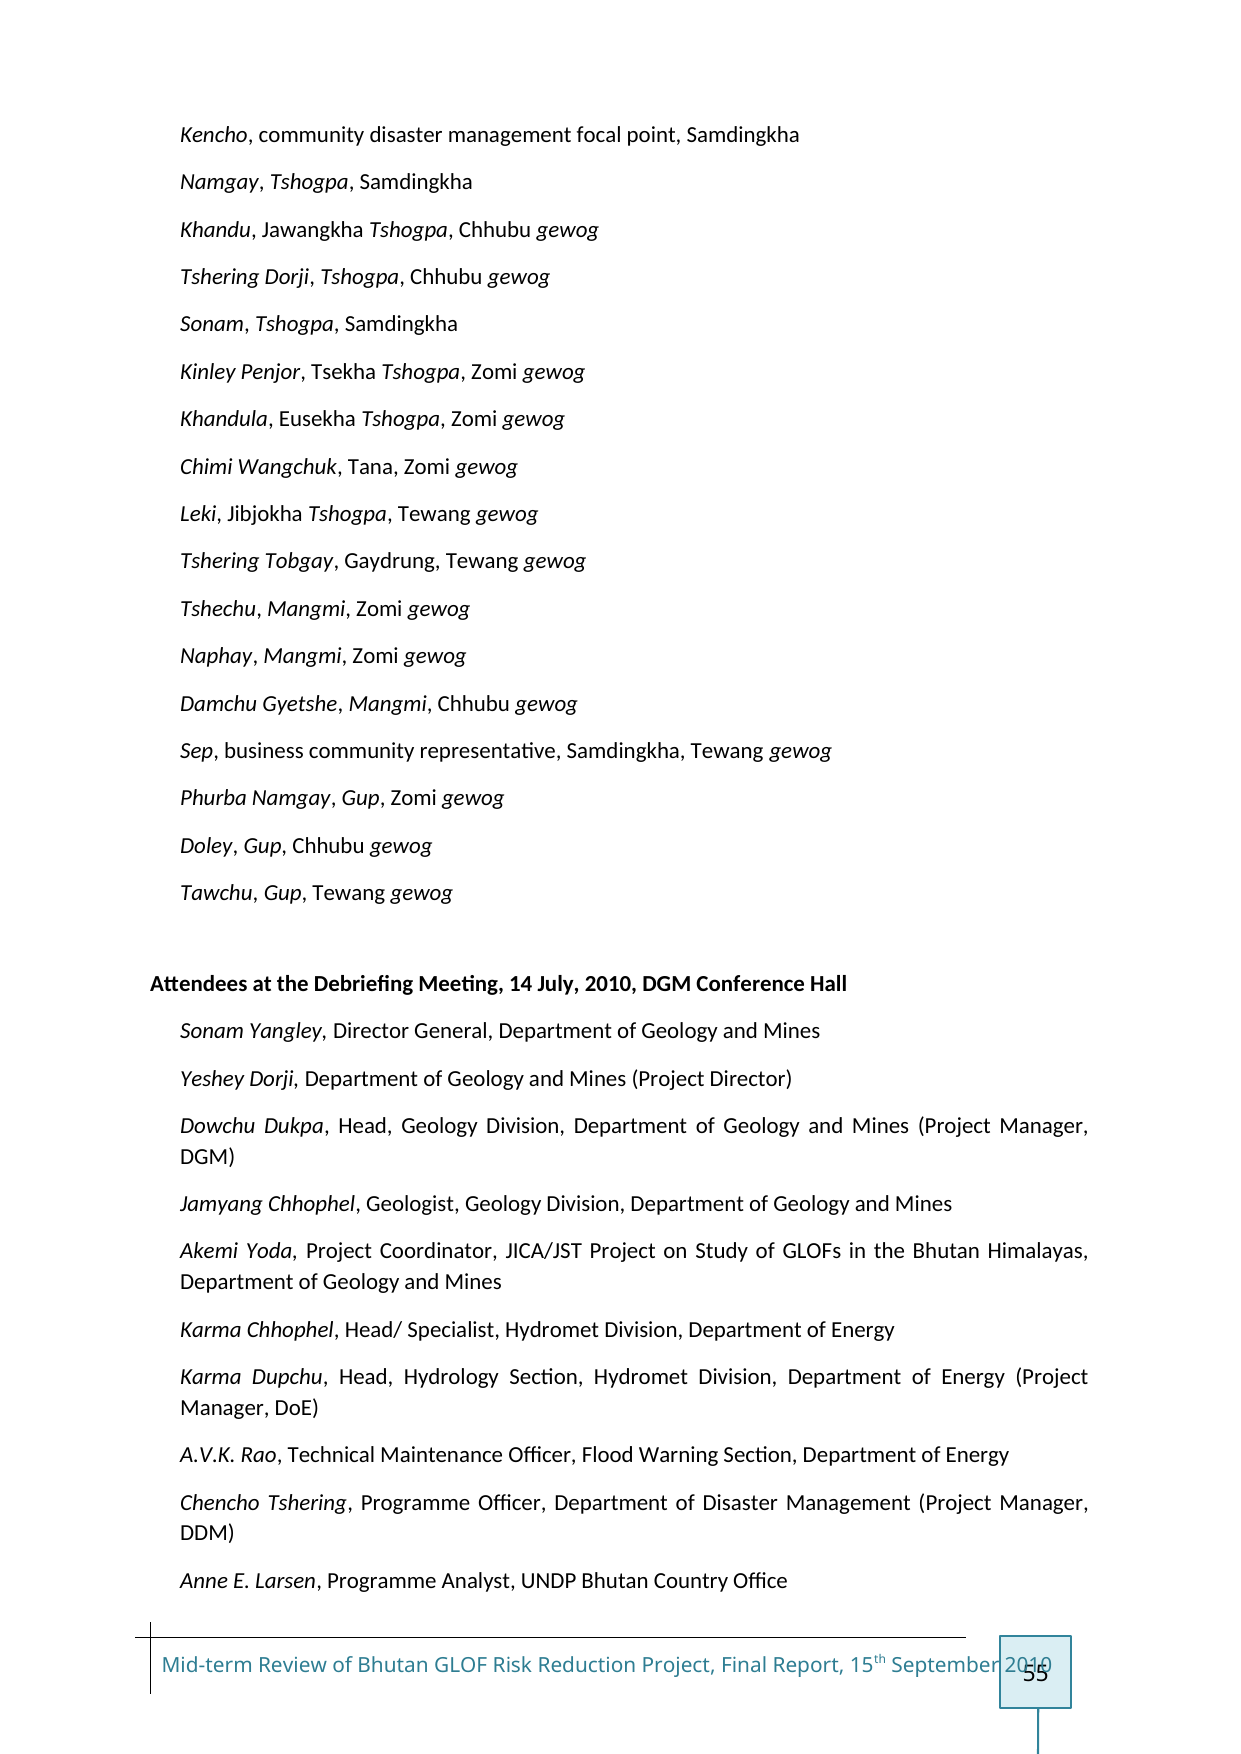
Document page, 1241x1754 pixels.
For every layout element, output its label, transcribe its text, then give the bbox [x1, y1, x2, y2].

text Tshering Dorji, Tshogpa, Chhubu gewog [180, 262, 1090, 290]
text Sonam, Tshogpa, Samdingkha [180, 309, 1090, 338]
text Khandu, Jawangkha Tshogpa, Chhubu gewog [180, 215, 1090, 243]
text Leki, Jibjokha Tshogpa, Tewang gewog [180, 499, 1090, 527]
text Namgay, Tshogpa, Samdingkha [180, 167, 1090, 195]
text Chimi Wangchuk, Tana, Zomi gewog [180, 452, 1090, 480]
text Naphay, Mangmi, Zomi gewog [180, 641, 1090, 669]
text Doley, Gup, Chhubu gewog [180, 831, 1090, 859]
text Tshering Tobgay, Gaydrung, Tewang gewog [180, 547, 1090, 574]
text Jamyang Chhophel, Geologist, Geology Division, Department of Geology and Mines [180, 1189, 1090, 1217]
text Yeshey Dorji, Department of Geology and Mines (Project Director) [180, 1064, 1090, 1092]
text Sonam Yangley, Director General, Department of Geology and Mines [180, 1016, 1090, 1044]
text Damchu Gyetshe, Mangmi, Chhubu gewog [180, 689, 1090, 717]
text Akemi Yoda, Project Coordinator, JICA/JST Project on Study of GLOFs in the Bhutan Himalayas, Department of Geology and Mines [180, 1237, 1090, 1295]
text Karma Dupchu, Head, Hydrology Section, Hydromet Division, Department of Energy (Project Manager, DoE) [180, 1362, 1090, 1421]
text Chencho Tshering, Programme Officer, Department of Disaster Management (Project Manager, DDM) [180, 1488, 1090, 1546]
text Tshechu, Mangmi, Zomi gewog [180, 594, 1090, 622]
text Attendees at the Debriefing Meeting, 14 July, 2010, DGM Conference Hall [150, 969, 1090, 997]
text Sep, business community representative, Samdingkha, Tewang gewog [180, 736, 1090, 764]
text Kencho, community disaster management focal point, Samdingkha [180, 120, 1090, 148]
text Phurba Namgay, Gup, Zomi gewog [180, 783, 1090, 812]
text Karma Chhophel, Head/ Specialist, Hydromet Division, Department of Energy [180, 1315, 1090, 1343]
text Dowchu Dukpa, Head, Geology Division, Department of Geology and Mines (Project Manager, DGM) [180, 1111, 1090, 1170]
text Anne E. Larsen, Programme Analyst, UNDP Bhutan Country Office [180, 1566, 1090, 1594]
text Kinley Penjor, Tsekha Tshogpa, Zomi gewog [180, 357, 1090, 385]
text Khandula, Eusekha Tshogpa, Zomi gewog [180, 404, 1090, 432]
text A.V.K. Rao, Technical Maintenance Officer, Flood Warning Section, Department of Energy [180, 1440, 1090, 1468]
text Tawchu, Gup, Tewang gewog [180, 878, 1090, 906]
